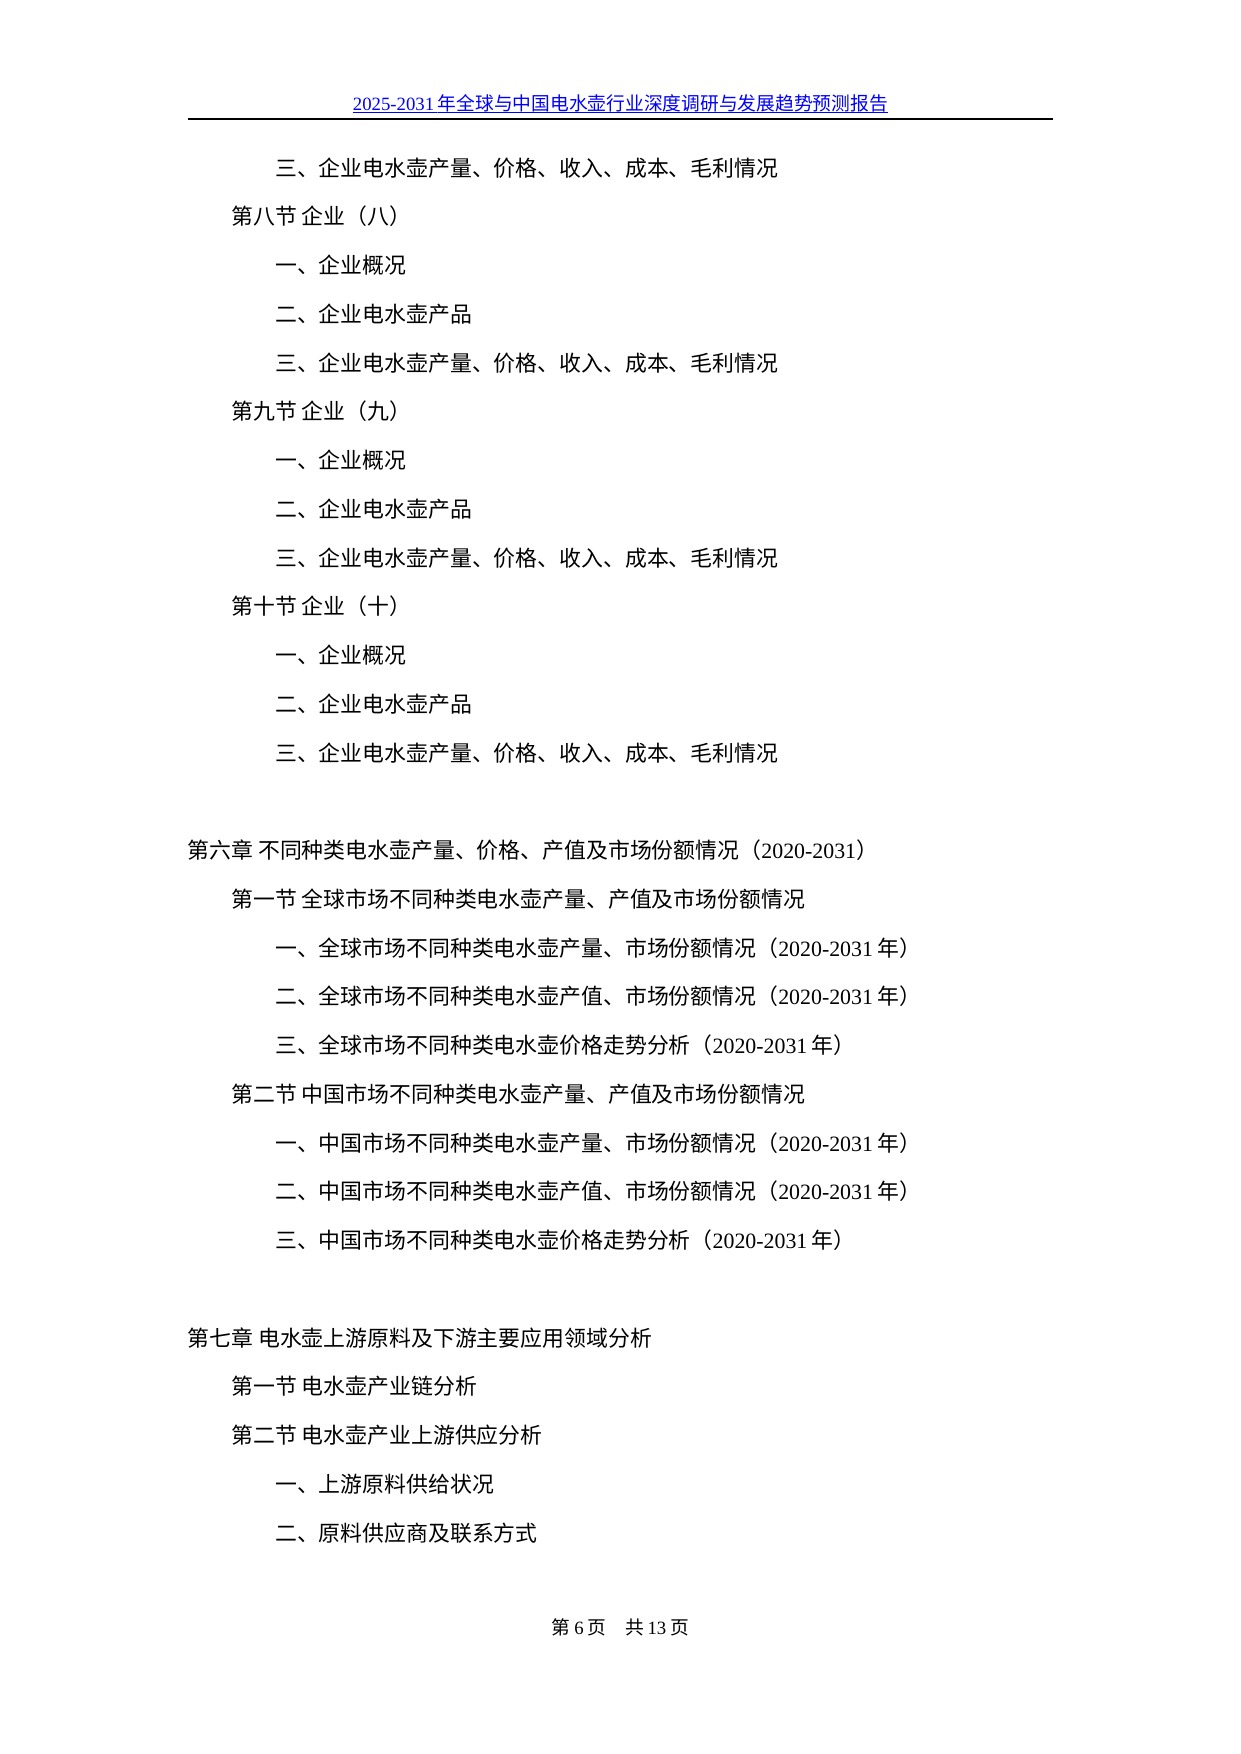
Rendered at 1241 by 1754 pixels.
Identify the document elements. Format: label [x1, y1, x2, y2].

text [187, 150, 1053, 1548]
